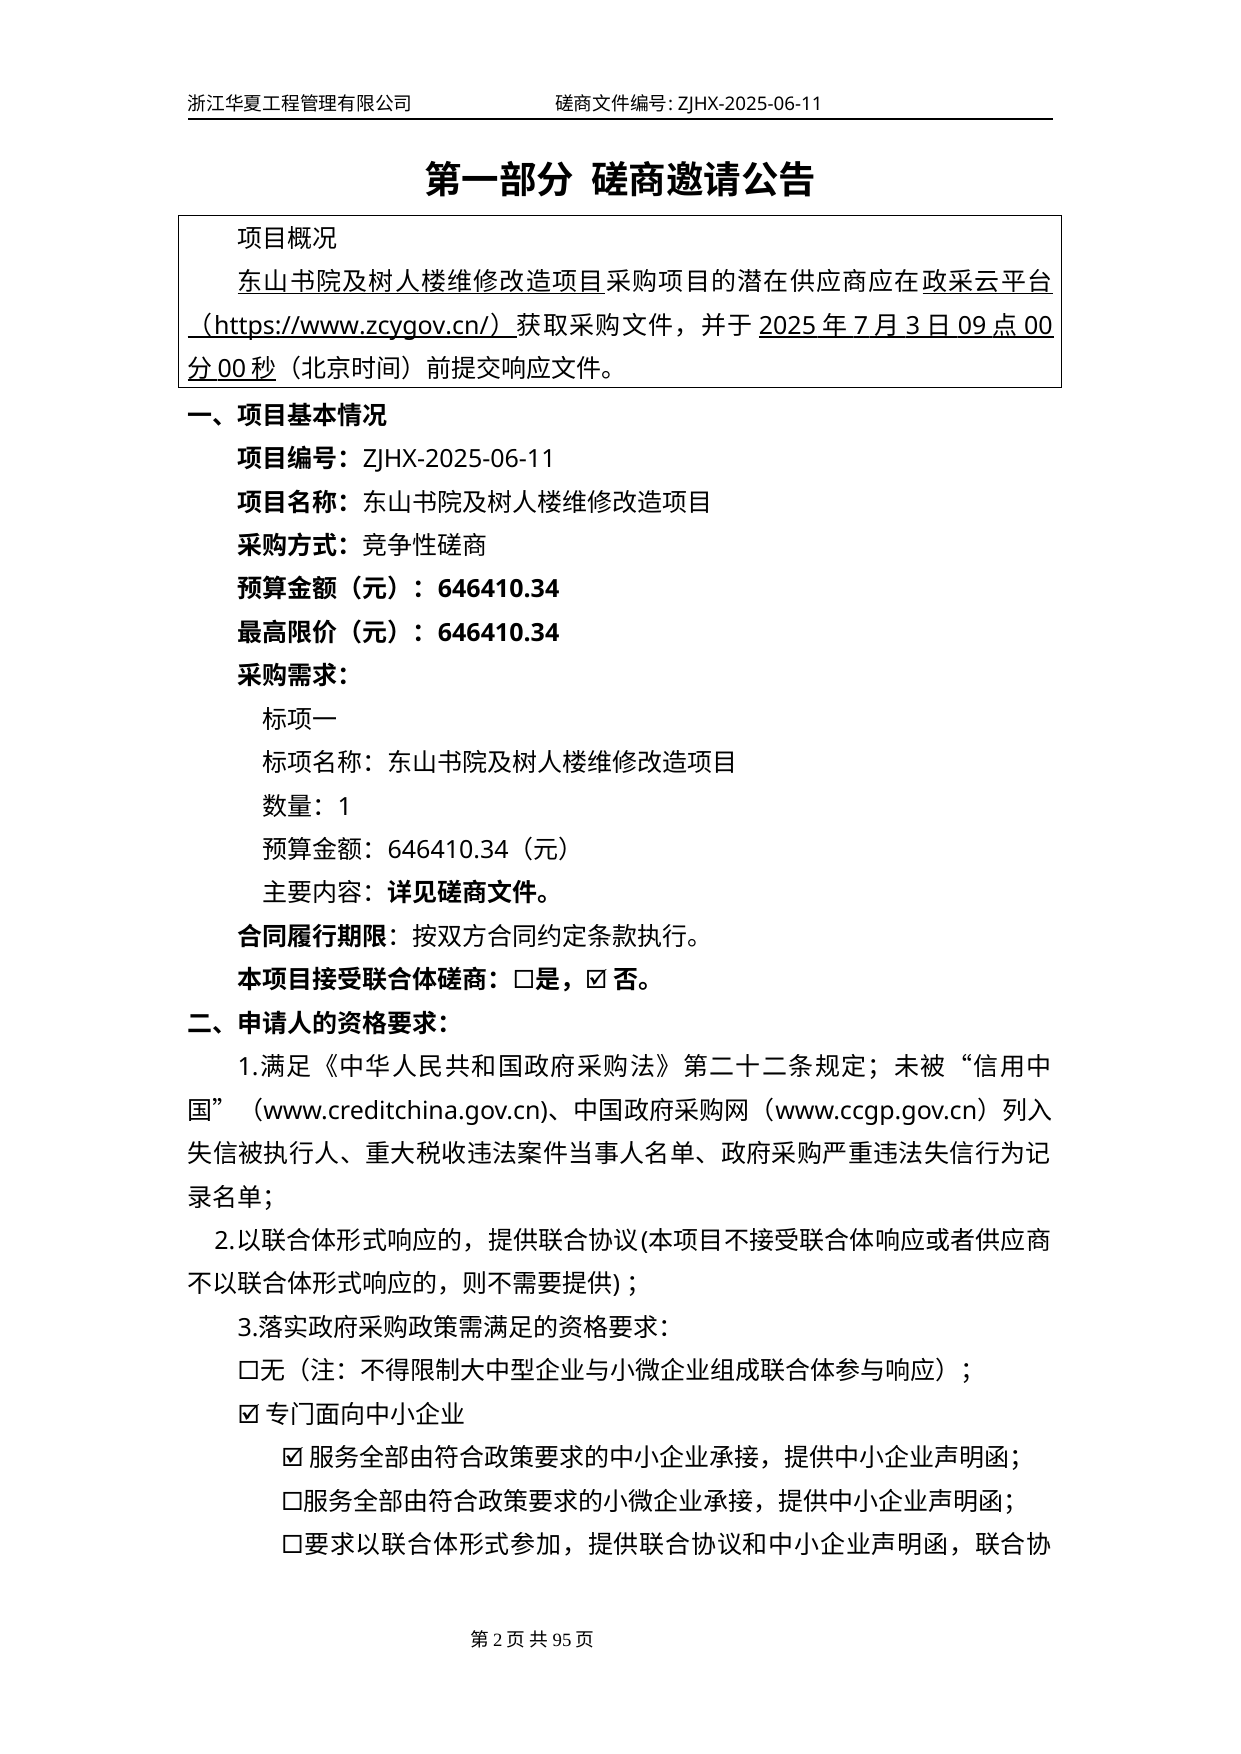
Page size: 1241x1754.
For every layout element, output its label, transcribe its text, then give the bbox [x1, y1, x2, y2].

text 2.以联合体形式响应的，提供联合协议(本项目不接受联合体响应或者供应商不以联合体形式响应的，则不需要提供) ； [187, 1220, 1053, 1300]
text 项目概况 [179, 216, 1061, 254]
subtitle 一、项目基本情况 [187, 395, 1053, 431]
text 第一部分 磋商邀请公告 [187, 150, 1053, 204]
text 二、申请人的资格要求： [187, 1003, 1053, 1039]
text 标项一 [187, 699, 1053, 735]
text 1.满足《中华人民共和国政府采购法》第二十二条规定；未被“信用中国”（www.creditchina.gov.cn)、中国政府采购网（www.ccgp.gov.cn）列入失信被执行人、重大税收违法案件当事人名单、政府采购严重违法失信行为记录名单； [187, 1047, 1053, 1213]
text 采购方式：竞争性磋商 [187, 525, 1053, 562]
text 项目名称：东山书院及树人楼维修改造项目 [187, 482, 1053, 518]
text 主要内容：详见磋商文件。 [187, 873, 1053, 909]
text 采购需求： [187, 656, 1053, 692]
text 服务全部由符合政策要求的小微企业承接，提供中小企业声明函； [187, 1481, 1053, 1517]
text 预算金额：646410.34（元） [187, 829, 1053, 866]
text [187, 1524, 1053, 1561]
text 项目编号：ZJHX-2025-06-11 [187, 438, 1053, 475]
text 本项目接受联合体磋商：是，否。 [187, 960, 1053, 996]
text 3.落实政府采购政策需满足的资格要求： [187, 1307, 1053, 1343]
text 服务全部由符合政策要求的中小企业承接，提供中小企业声明函； [187, 1438, 1053, 1474]
text 无（注：不得限制大中型企业与小微企业组成联合体参与响应）； [187, 1351, 1053, 1387]
text 最高限价（元）：646410.34 [187, 612, 1053, 648]
text 预算金额（元）：646410.34 [187, 569, 1053, 605]
text 东山书院及树人楼维修改造项目采购项目的潜在供应商应在政采云平台（https://www.zcygov.cn/）获取采购文件，并于2025年7月3日09点00分00秒（北京时间）前提交响应文件。 [179, 258, 1061, 387]
text 标项名称：东山书院及树人楼维修改造项目 [187, 743, 1053, 779]
text 合同履行期限：按双方合同约定条款执行。 [187, 916, 1053, 953]
text 专门面向中小企业 [187, 1394, 1053, 1430]
text 数量：1 [187, 786, 1053, 822]
